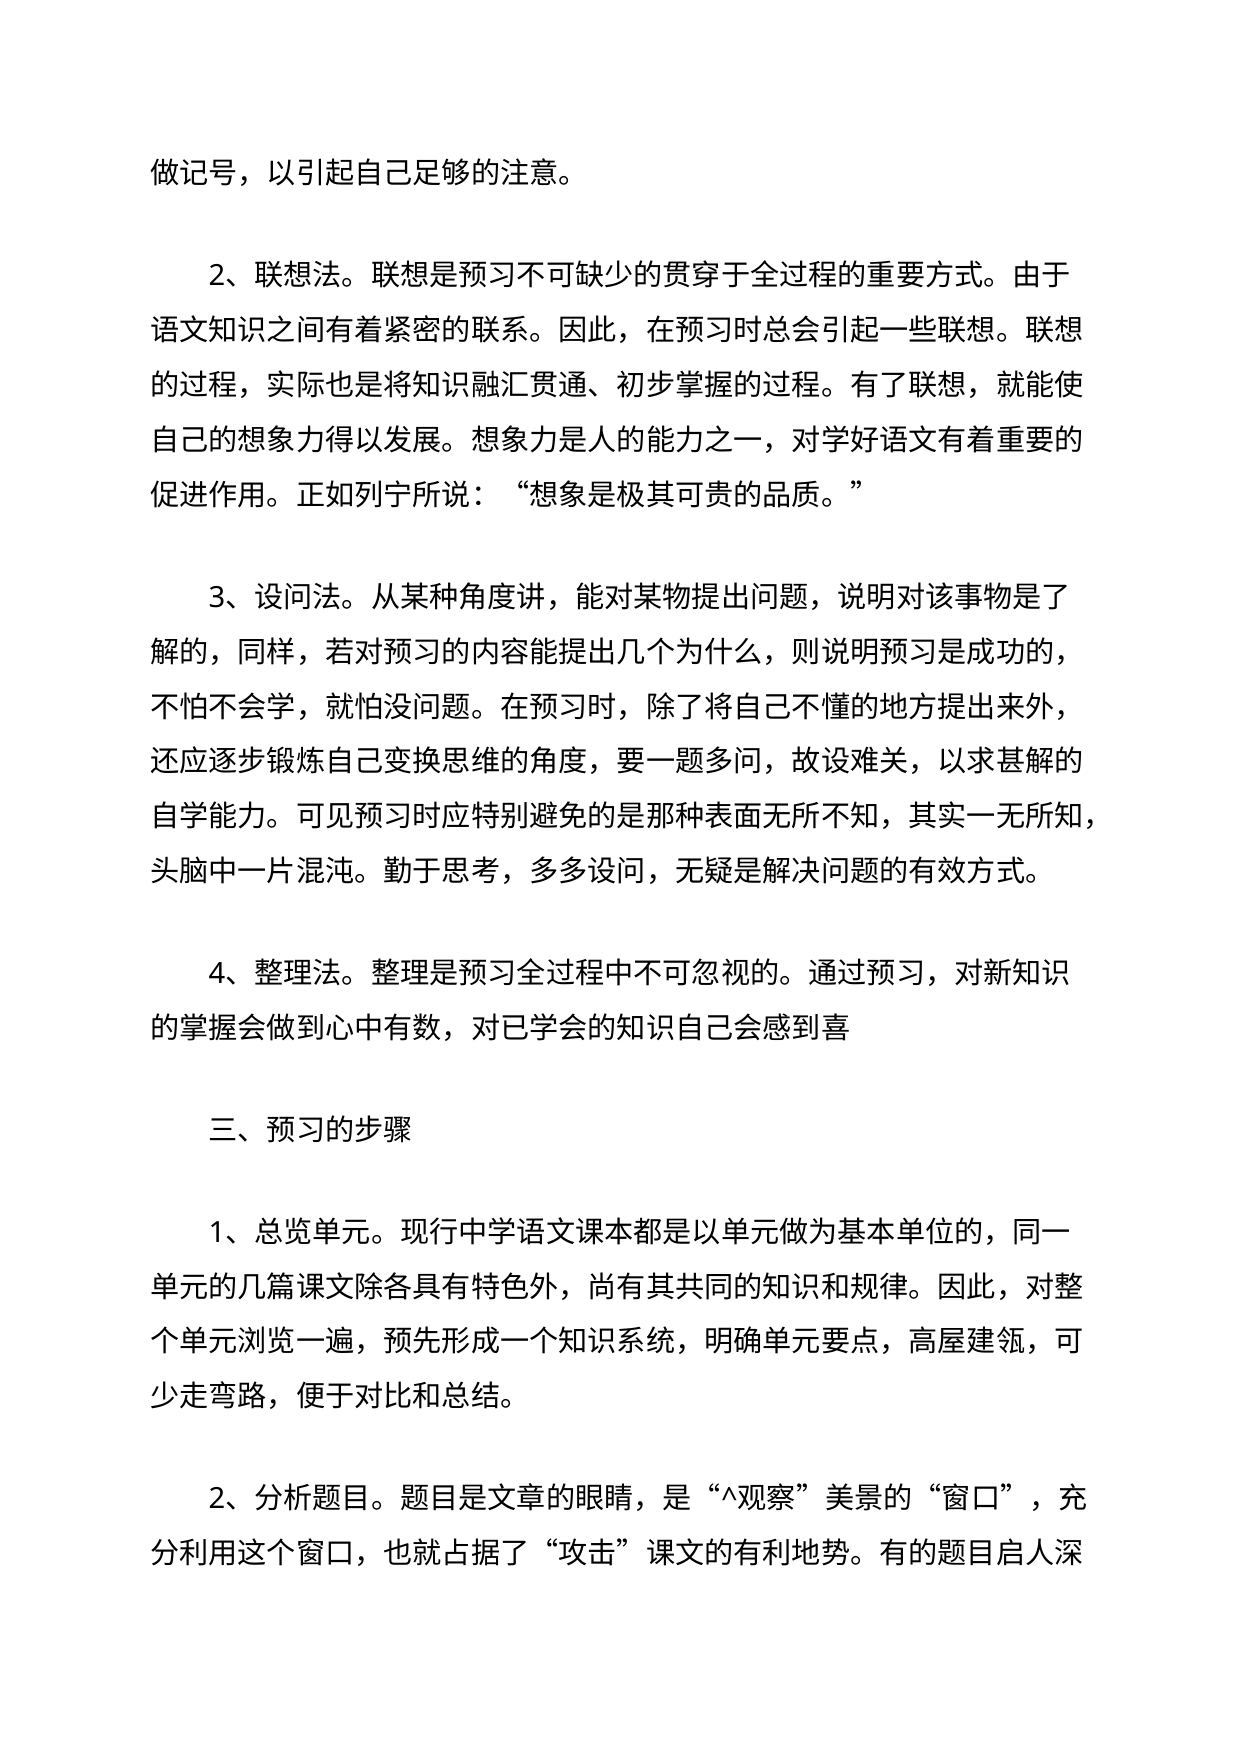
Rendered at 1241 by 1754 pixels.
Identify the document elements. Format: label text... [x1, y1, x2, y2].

text 3、设问法。从某种角度讲，能对某物提出问题，说明对该事物是了解的，同样，若对预习的内容能提出几个为什么，则说明预习是成功的，不怕不会学，就怕没问题。在预习时，除了将自己不懂的地方提出来外，还应逐步锻炼自己变换思维的角度，要一题多问，故设难关，以求甚解的自学能力。可见预习时应特别避免的是那种表面无所不知，其实一无所知，头脑中一片混沌。勤于思考，多多设问，无疑是解决问题的有效方式。 [150, 573, 1090, 890]
text 2、联想法。联想是预习不可缺少的贯穿于全过程的重要方式。由于语文知识之间有着紧密的联系。因此，在预习时总会引起一些联想。联想的过程，实际也是将知识融汇贯通、初步掌握的过程。有了联想，就能使自己的想象力得以发展。想象力是人的能力之一，对学好语文有着重要的促进作用。正如列宁所说：“想象是极其可贵的品质。” [150, 252, 1090, 514]
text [150, 150, 1090, 192]
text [150, 1475, 1090, 1572]
text 1、总览单元。现行中学语文课本都是以单元做为基本单位的，同一单元的几篇课文除各具有特色外，尚有其共同的知识和规律。因此，对整个单元浏览一遍，预先形成一个知识系统，明确单元要点，高屋建瓴，可少走弯路，便于对比和总结。 [150, 1208, 1090, 1415]
text 三、预习的步骤 [150, 1106, 1090, 1149]
text 4、整理法。整理是预习全过程中不可忽视的。通过预习，对新知识的掌握会做到心中有数，对已学会的知识自己会感到喜 [150, 949, 1090, 1047]
